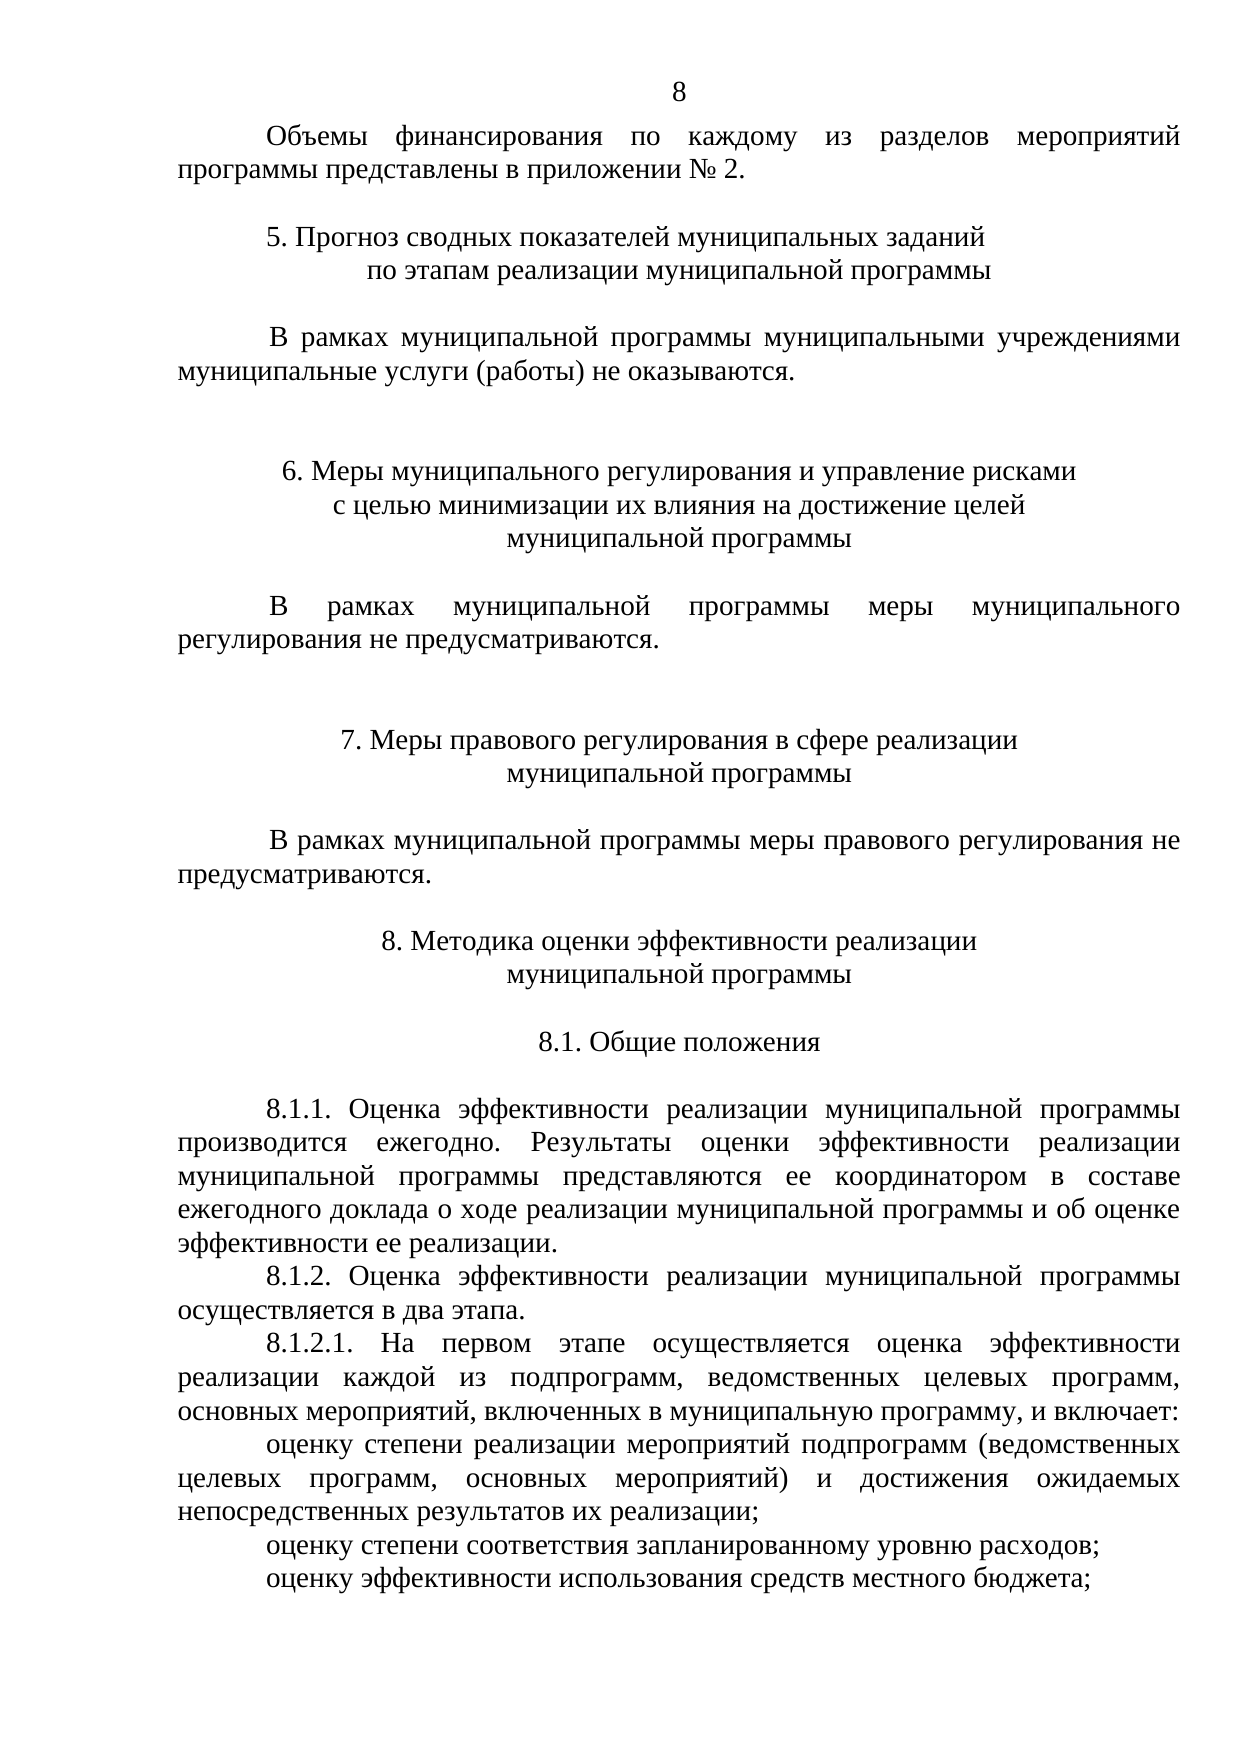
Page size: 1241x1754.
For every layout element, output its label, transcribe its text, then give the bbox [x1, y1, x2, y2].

text 5. Прогноз сводных показателей муниципальных заданий [177, 219, 1181, 252]
text с целью минимизации их влияния на достижение целей [177, 487, 1181, 521]
text муниципальной программы [177, 521, 1181, 554]
text оценку эффективности использования средств местного бюджета; [177, 1560, 1181, 1594]
text муниципальной программы [177, 755, 1181, 789]
text оценку степени соответствия запланированному уровню расходов; [177, 1527, 1181, 1560]
text 7. Меры правового регулирования в сфере реализации [177, 722, 1181, 755]
text 8.1.2.1. На первом этапе осуществляется оценка эффективности реализации каждой из подпрограмм, ведомственных целевых программ, основных мероприятий, включенных в муниципальную программу, и включает: [177, 1326, 1181, 1426]
text Объемы финансирования по каждому из разделов мероприятий программы представлены в приложении № 2. [177, 118, 1181, 185]
text В рамках муниципальной программы меры правового регулирования не предусматриваются. [177, 822, 1181, 889]
text 8.1.1. Оценка эффективности реализации муниципальной программы производится ежегодно. Результаты оценки эффективности реализации муниципальной программы представляются ее координатором в составе ежегодного доклада о ходе реализации муниципальной программы и об оценке эффективности ее реализации. [177, 1091, 1181, 1258]
text 8. Методика оценки эффективности реализации [177, 923, 1181, 957]
text 8.1.2. Оценка эффективности реализации муниципальной программы осуществляется в два этапа. [177, 1258, 1181, 1326]
text по этапам реализации муниципальной программы [177, 252, 1181, 286]
text 8.1. Общие положения [177, 1024, 1181, 1057]
text оценку степени реализации мероприятий подпрограмм (ведомственных целевых программ, основных мероприятий) и достижения ожидаемых непосредственных результатов их реализации; [177, 1426, 1181, 1527]
text В рамках муниципальной программы меры муниципального регулирования не предусматриваются. [177, 588, 1181, 655]
text 6. Меры муниципального регулирования и управление рисками [177, 453, 1181, 487]
text В рамках муниципальной программы муниципальными учреждениями муниципальные услуги (работы) не оказываются. [177, 319, 1181, 386]
text муниципальной программы [177, 957, 1181, 990]
